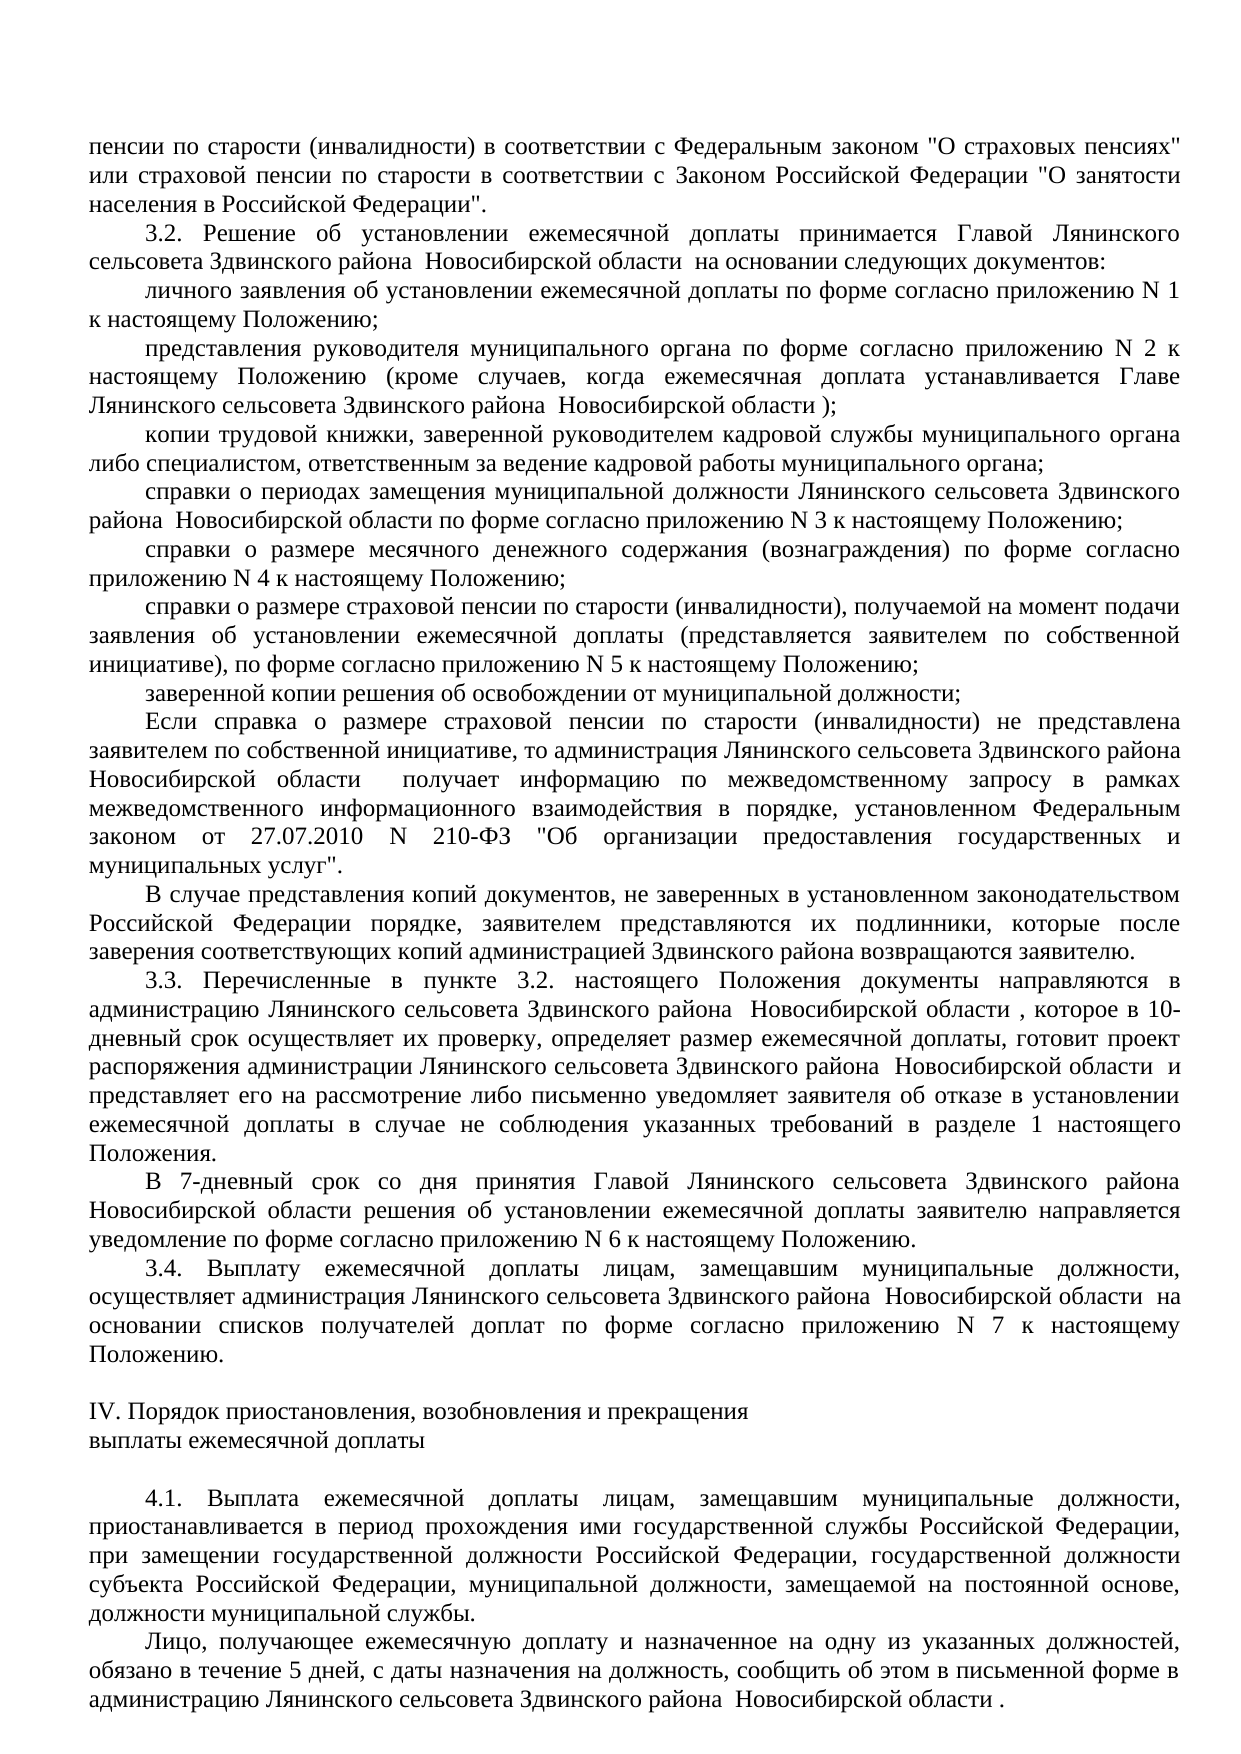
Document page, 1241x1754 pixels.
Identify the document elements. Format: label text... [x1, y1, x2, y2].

text личного заявления об установлении ежемесячной доплаты по форме согласно приложению N 1 к настоящему Положению; [89, 275, 1181, 333]
text В 7-дневный срок со дня принятия Главой Лянинского сельсовета Здвинского района Новосибирской области решения об установлении ежемесячной доплаты заявителю направляется уведомление по форме согласно приложению N 6 к настоящему Положению. [89, 1166, 1181, 1253]
text Лицо, получающее ежемесячную доплату и назначенное на одну из указанных должностей, обязано в течение 5 дней, с даты назначения на должность, сообщить об этом в письменной форме в администрацию Лянинского сельсовета Здвинского района Новосибирской области . [89, 1626, 1181, 1713]
text копии трудовой книжки, заверенной руководителем кадровой службы муниципального органа либо специалистом, ответственным за ведение кадровой работы муниципального органа; [89, 419, 1181, 476]
text представления руководителя муниципального органа по форме согласно приложению N 2 к настоящему Положению (кроме случаев, когда ежемесячная доплата устанавливается Главе Лянинского сельсовета Здвинского района Новосибирской области ); [89, 333, 1181, 419]
text справки о размере месячного денежного содержания (вознаграждения) по форме согласно приложению N 4 к настоящему Положению; [89, 534, 1181, 591]
text справки о периодах замещения муниципальной должности Лянинского сельсовета Здвинского района Новосибирской области по форме согласно приложению N 3 к настоящему Положению; [89, 476, 1181, 534]
text 3.2. Решение об установлении ежемесячной доплаты принимается Главой Лянинского сельсовета Здвинского района Новосибирской области на основании следующих документов: [89, 218, 1181, 275]
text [89, 131, 1181, 218]
text В случае представления копий документов, не заверенных в установленном законодательством Российской Федерации порядке, заявителем представляются их подлинники, которые после заверения соответствующих копий администрацией Здвинского района возвращаются заявителю. [89, 879, 1181, 965]
text заверенной копии решения об освобождении от муниципальной должности; [89, 678, 1181, 706]
text Если справка о размере страховой пенсии по старости (инвалидности) не представлена заявителем по собственной инициативе, то администрация Лянинского сельсовета Здвинского района Новосибирской области получает информацию по межведомственному запросу в рамках межведомственного информационного взаимодействия в порядке, установленном Федеральным законом от 27.07.2010 N 210-ФЗ "Об организации предоставления государственных и муниципальных услуг". [89, 706, 1181, 879]
text 3.3. Перечисленные в пункте 3.2. настоящего Положения документы направляются в администрацию Лянинского сельсовета Здвинского района Новосибирской области , которое в 10-дневный срок осуществляет их проверку, определяет размер ежемесячной доплаты, готовит проект распоряжения администрации Лянинского сельсовета Здвинского района Новосибирской области и представляет его на рассмотрение либо письменно уведомляет заявителя об отказе в установлении ежемесячной доплаты в случае не соблюдения указанных требований в разделе 1 настоящего Положения. [89, 965, 1181, 1166]
text выплаты ежемесячной доплаты [89, 1425, 1181, 1454]
text справки о размере страховой пенсии по старости (инвалидности), получаемой на момент подачи заявления об установлении ежемесячной доплаты (представляется заявителем по собственной инициативе), по форме согласно приложению N 5 к настоящему Положению; [89, 591, 1181, 678]
text IV. Порядок приостановления, возобновления и прекращения [89, 1396, 1181, 1425]
text 3.4. Выплату ежемесячной доплаты лицам, замещавшим муниципальные должности, осуществляет администрация Лянинского сельсовета Здвинского района Новосибирской области на основании списков получателей доплат по форме согласно приложению N 7 к настоящему Положению. [89, 1253, 1181, 1368]
text 4.1. Выплата ежемесячной доплаты лицам, замещавшим муниципальные должности, приостанавливается в период прохождения ими государственной службы Российской Федерации, при замещении государственной должности Российской Федерации, государственной должности субъекта Российской Федерации, муниципальной должности, замещаемой на постоянной основе, должности муниципальной службы. [89, 1483, 1181, 1626]
